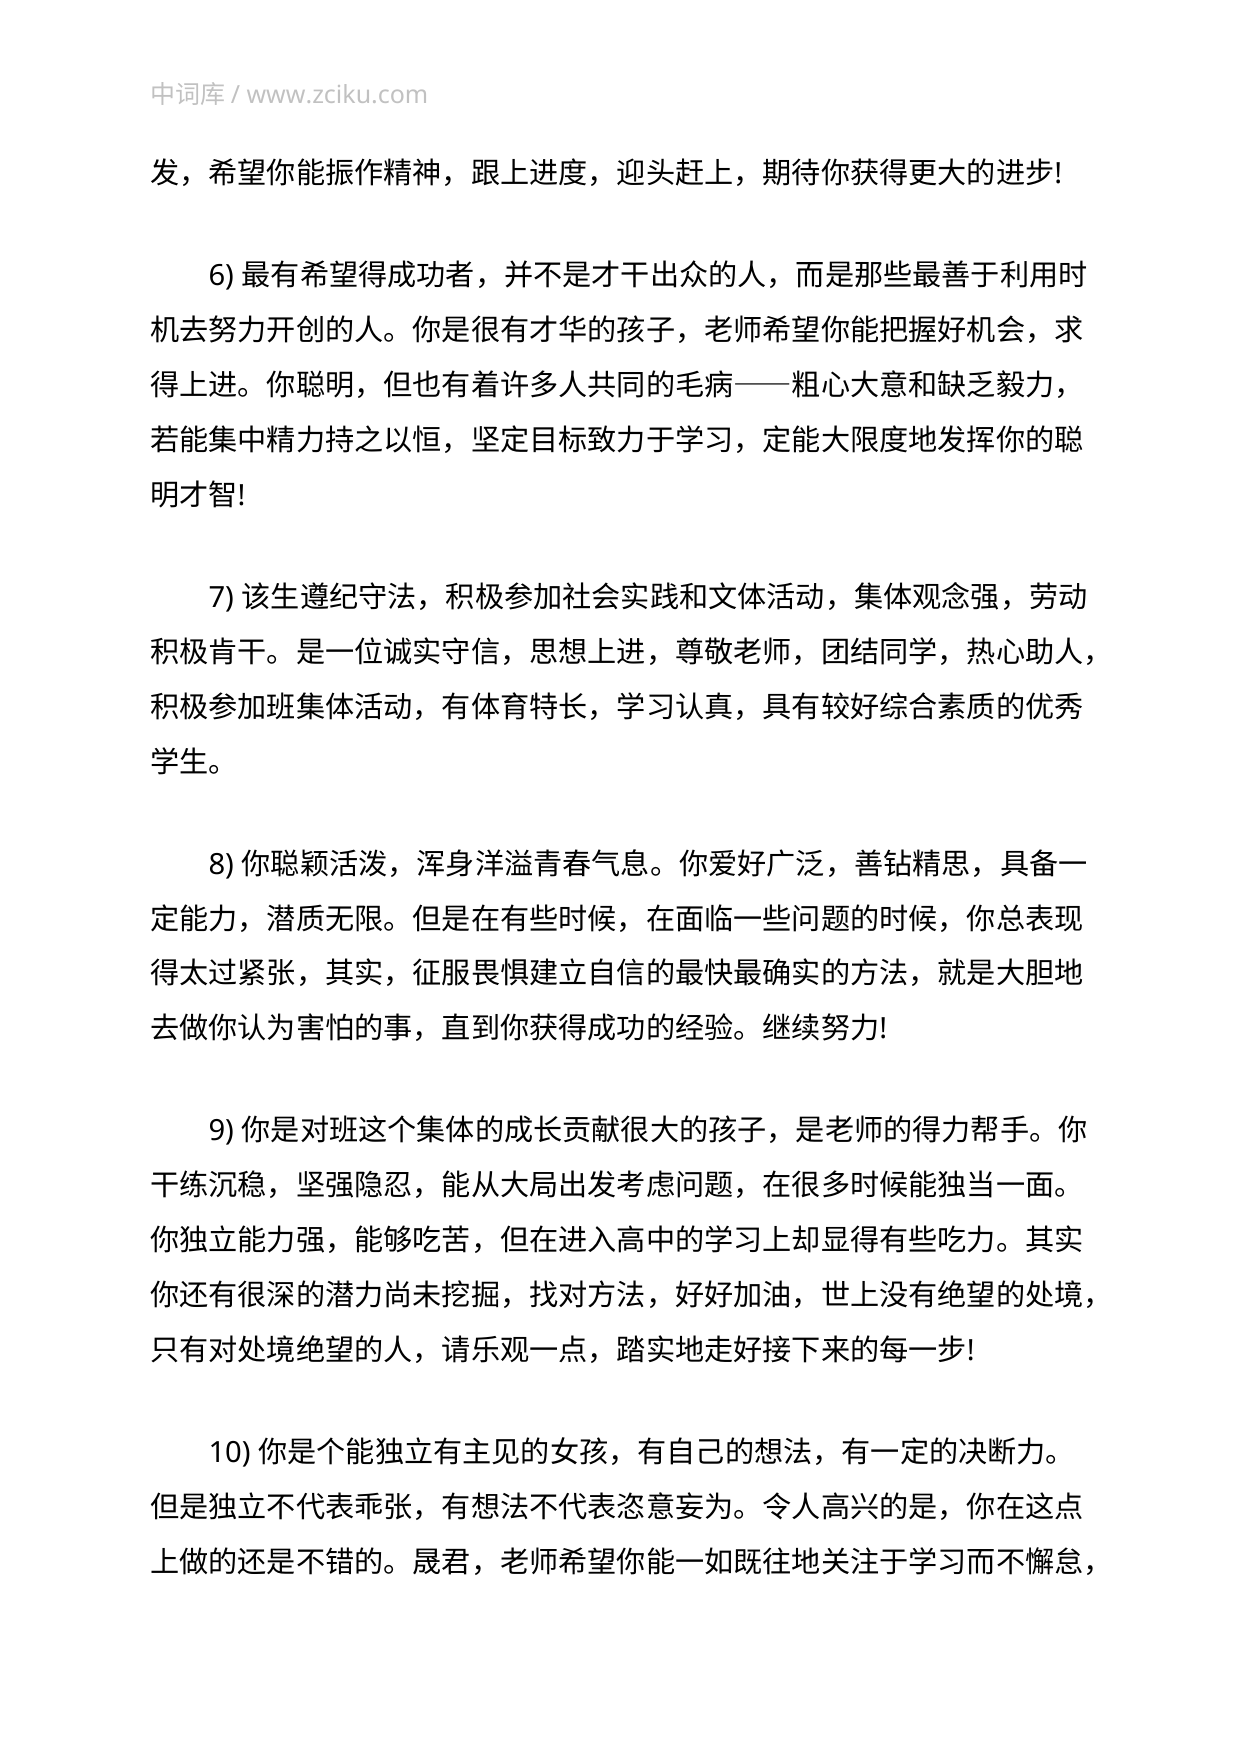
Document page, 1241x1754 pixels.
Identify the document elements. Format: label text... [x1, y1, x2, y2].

text 7) 该生遵纪守法，积极参加社会实践和文体活动，集体观念强，劳动积极肯干。是一位诚实守信，思想上进，尊敬老师，团结同学，热心助人，积极参加班集体活动，有体育特长，学习认真，具有较好综合素质的优秀学生。 [150, 574, 1090, 781]
text 8) 你聪颖活泼，浑身洋溢青春气息。你爱好广泛，善钻精思，具备一定能力，潜质无限。但是在有些时候，在面临一些问题的时候，你总表现得太过紧张，其实，征服畏惧建立自信的最快最确实的方法，就是大胆地去做你认为害怕的事，直到你获得成功的经验。继续努力! [150, 840, 1090, 1047]
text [150, 150, 1090, 192]
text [150, 1429, 1090, 1581]
text 9) 你是对班这个集体的成长贡献很大的孩子，是老师的得力帮手。你干练沉稳，坚强隐忍，能从大局出发考虑问题，在很多时候能独当一面。你独立能力强，能够吃苦，但在进入高中的学习上却显得有些吃力。其实你还有很深的潜力尚未挖掘，找对方法，好好加油，世上没有绝望的处境，只有对处境绝望的人，请乐观一点，踏实地走好接下来的每一步! [150, 1107, 1090, 1369]
text 6) 最有希望得成功者，并不是才干出众的人，而是那些最善于利用时机去努力开创的人。你是很有才华的孩子，老师希望你能把握好机会，求得上进。你聪明，但也有着许多人共同的毛病——粗心大意和缺乏毅力，若能集中精力持之以恒，坚定目标致力于学习，定能大限度地发挥你的聪明才智! [150, 252, 1090, 514]
